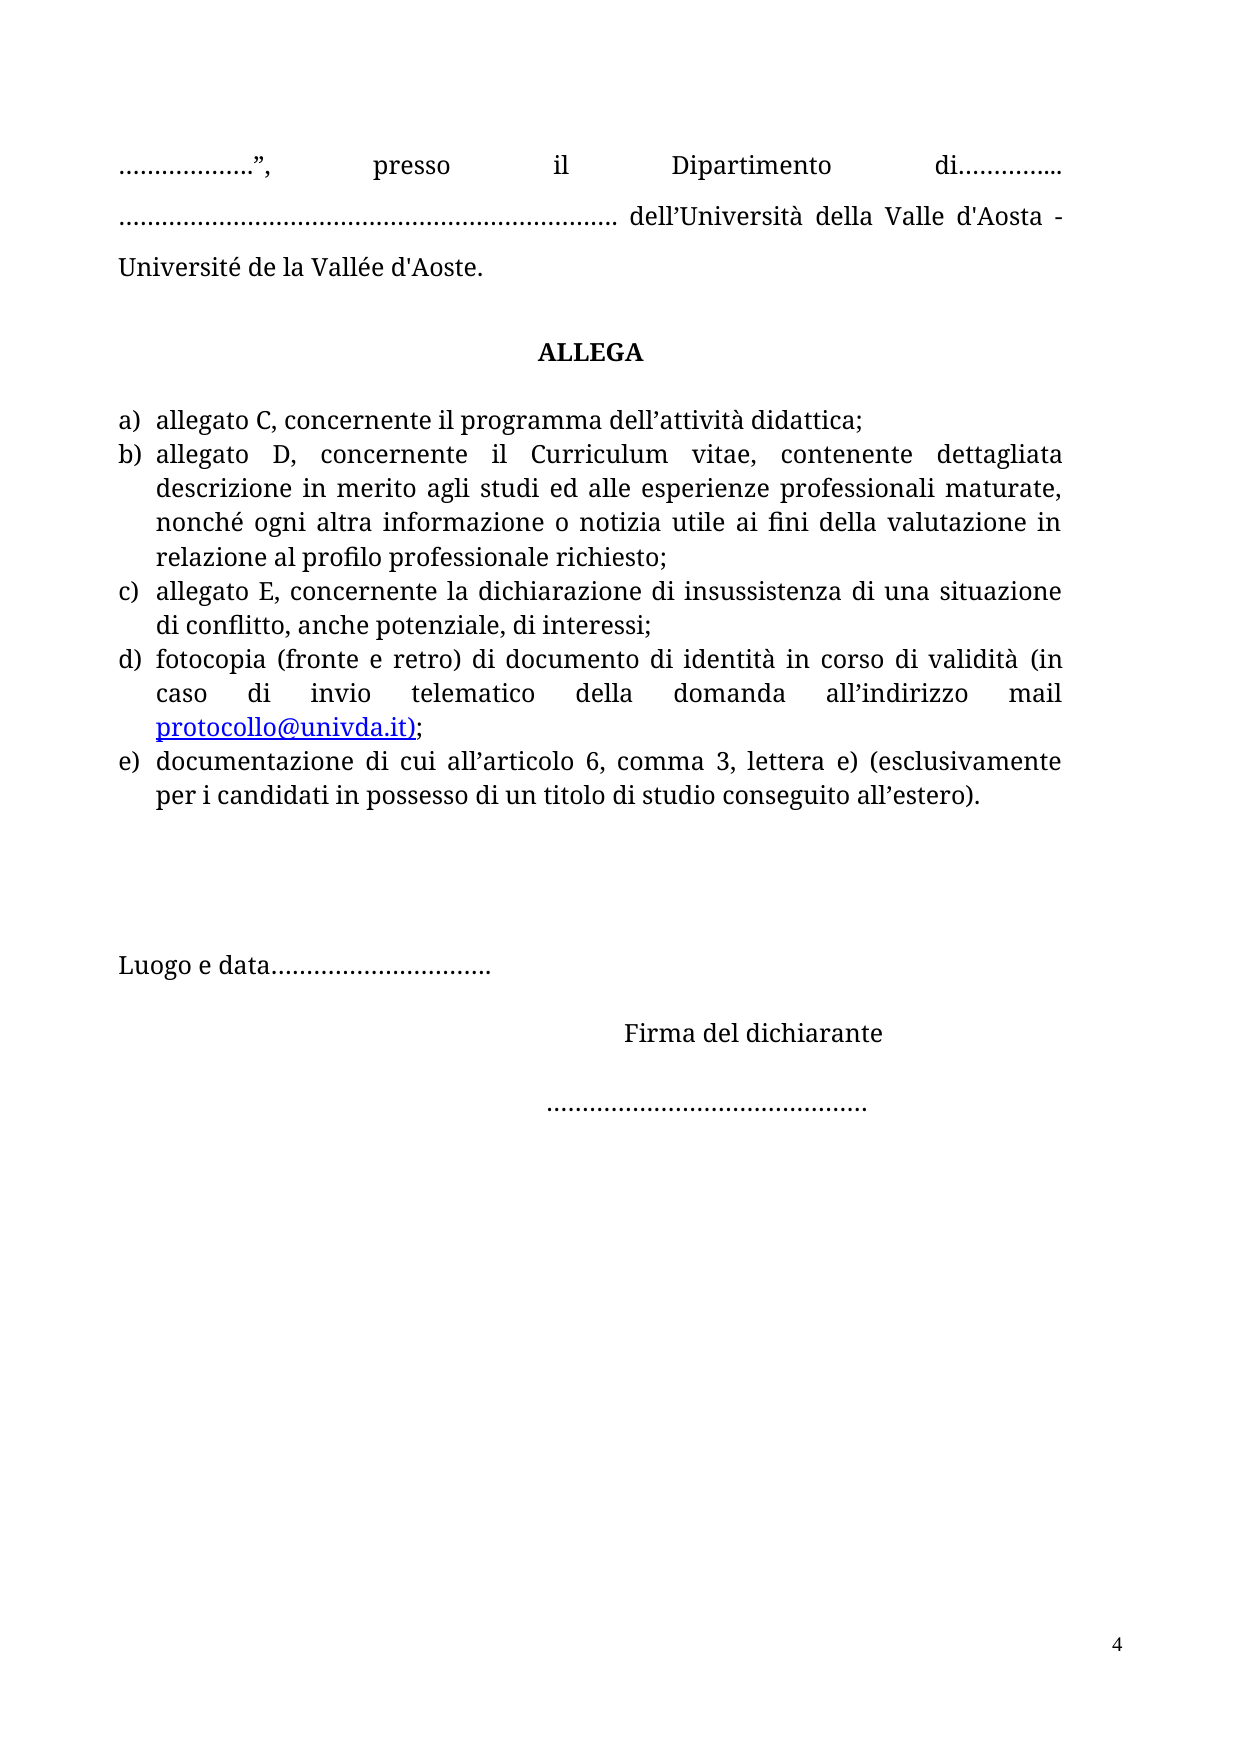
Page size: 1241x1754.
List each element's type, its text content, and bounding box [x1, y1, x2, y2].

text Firma del dichiarante [118, 1016, 1063, 1050]
list fotocopia (fronte e retro) di documento di identità in corso di validità (in caso di invio telematico della domanda all’indirizzo mail protocollo@univda.it); [118, 641, 1063, 743]
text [118, 148, 1063, 284]
list documentazione di cui all’articolo 6, comma 3, lettera e) (esclusivamente per i candidati in possesso di un titolo di studio conseguito all’estero). [118, 743, 1063, 812]
text ……………………………………… [118, 1084, 1063, 1118]
text Luogo e data…………………………. [118, 948, 1063, 982]
list allegato E, concernente la dichiarazione di insussistenza di una situazione di conflitto, anche potenziale, di interessi; [118, 573, 1063, 641]
list allegato C, concernente il programma dell’attività didattica; [118, 403, 1063, 437]
text ALLEGA [118, 335, 1063, 369]
list allegato D, concernente il Curriculum vitae, contenente dettagliata descrizione in merito agli studi ed alle esperienze professionali maturate, nonché ogni altra informazione o notizia utile ai fini della valutazione in relazione al profilo professionale richiesto; [118, 437, 1063, 573]
